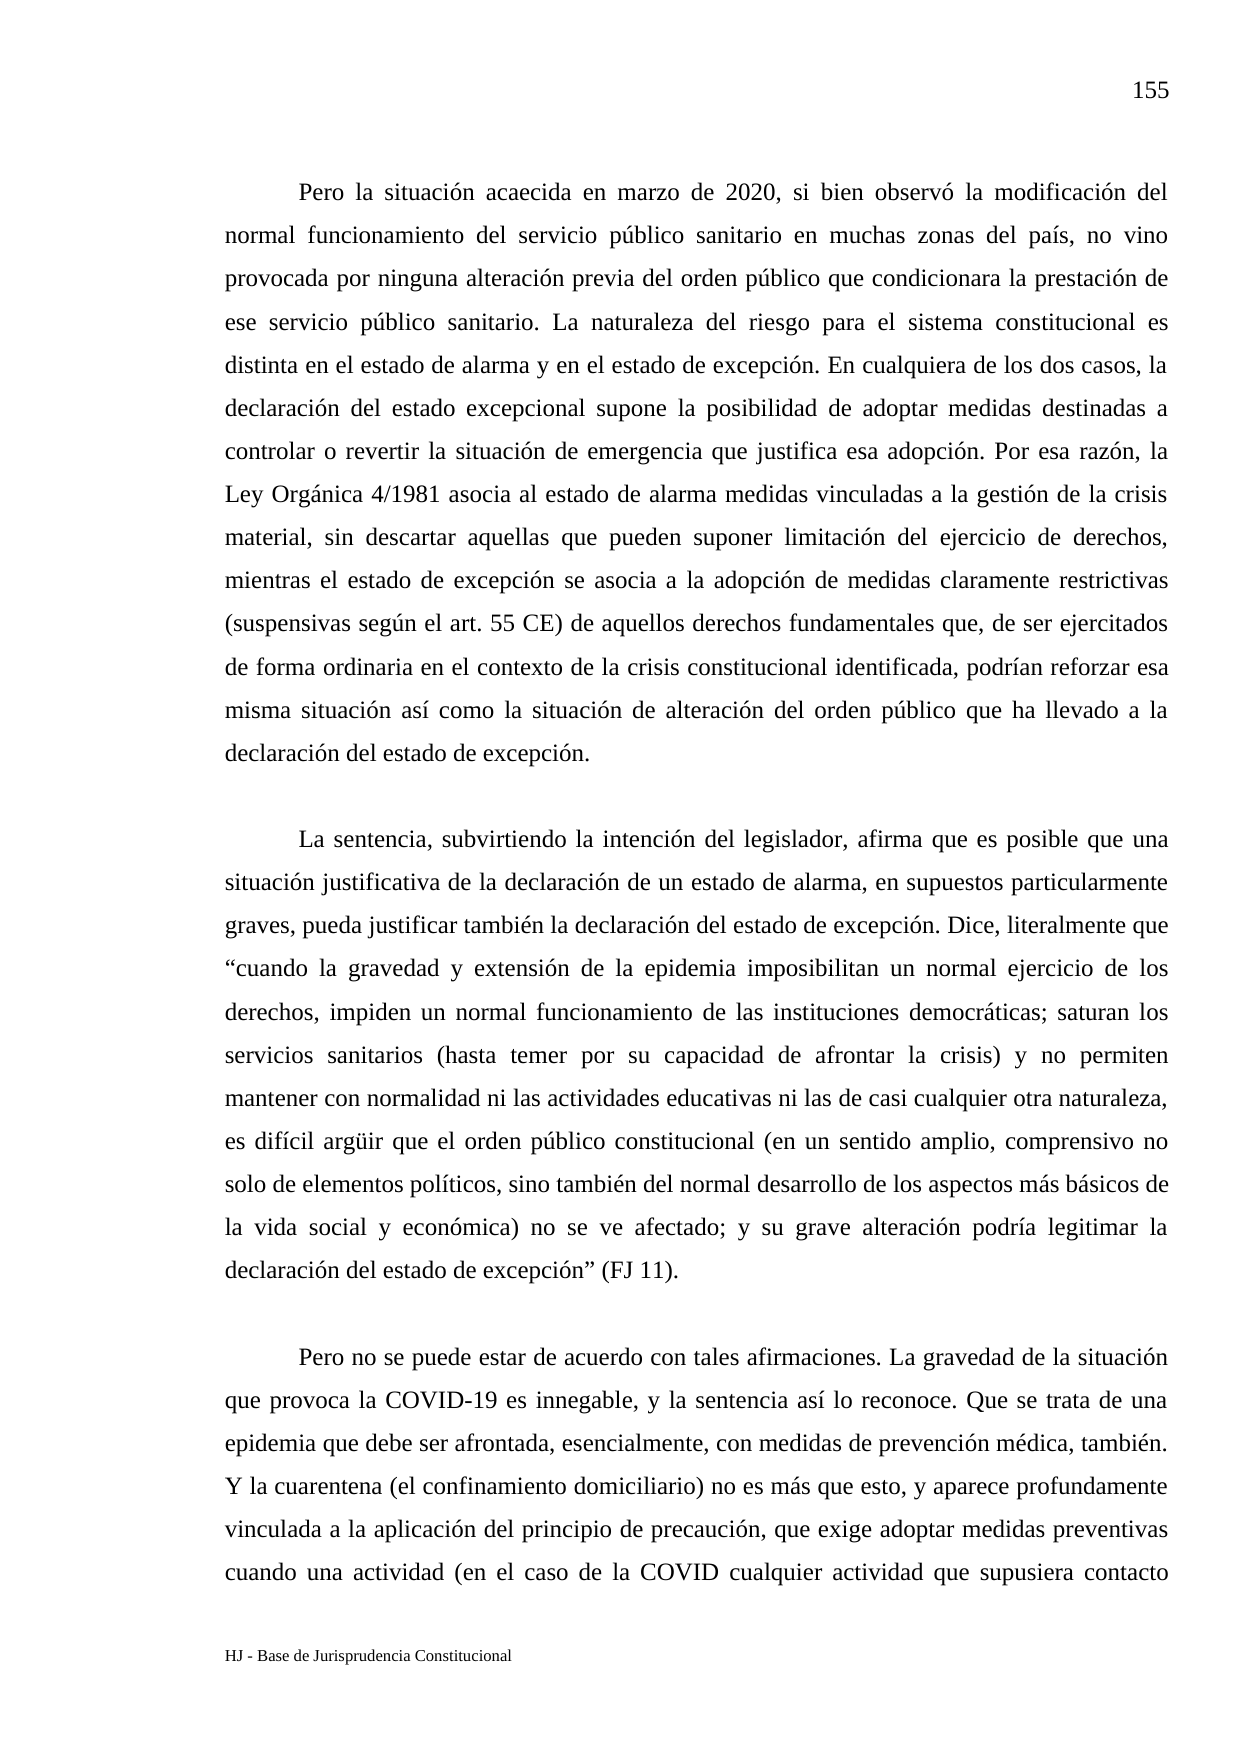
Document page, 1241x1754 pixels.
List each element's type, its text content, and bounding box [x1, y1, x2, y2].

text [224, 1342, 1169, 1586]
text Pero la situación acaecida en marzo de 2020, si bien observó la modificación del normal funcionamiento del servicio público sanitario en muchas zonas del país, no vino provocada por ninguna alteración previa del orden público que condicionara la prestación de ese servicio público sanitario. La naturaleza del riesgo para el sistema constitucional es distinta en el estado de alarma y en el estado de excepción. En cualquiera de los dos casos, la declaración del estado excepcional supone la posibilidad de adoptar medidas destinadas a controlar o revertir la situación de emergencia que justifica esa adopción. Por esa razón, la Ley Orgánica 4/1981 asocia al estado de alarma medidas vinculadas a la gestión de la crisis material, sin descartar aquellas que pueden suponer limitación del ejercicio de derechos, mientras el estado de excepción se asocia a la adopción de medidas claramente restrictivas (suspensivas según el art. 55 CE) de aquellos derechos fundamentales que, de ser ejercitados de forma ordinaria en el contexto de la crisis constitucional identificada, podrían reforzar esa misma situación así como la situación de alteración del orden público que ha llevado a la declaración del estado de excepción. [224, 177, 1169, 767]
text La sentencia, subvirtiendo la intención del legislador, afirma que es posible que una situación justificativa de la declaración de un estado de alarma, en supuestos particularmente graves, pueda justificar también la declaración del estado de excepción. Dice, literalmente que “cuando la gravedad y extensión de la epidemia imposibilitan un normal ejercicio de los derechos, impiden un normal funcionamiento de las instituciones democráticas; saturan los servicios sanitarios (hasta temer por su capacidad de afrontar la crisis) y no permiten mantener con normalidad ni las actividades educativas ni las de casi cualquier otra naturaleza, es difícil argüir que el orden público constitucional (en un sentido amplio, comprensivo no solo de elementos políticos, sino también del normal desarrollo de los aspectos más básicos de la vida social y económica) no se ve afectado; y su grave alteración podría legitimar la declaración del estado de excepción” (FJ 11). [224, 824, 1169, 1284]
